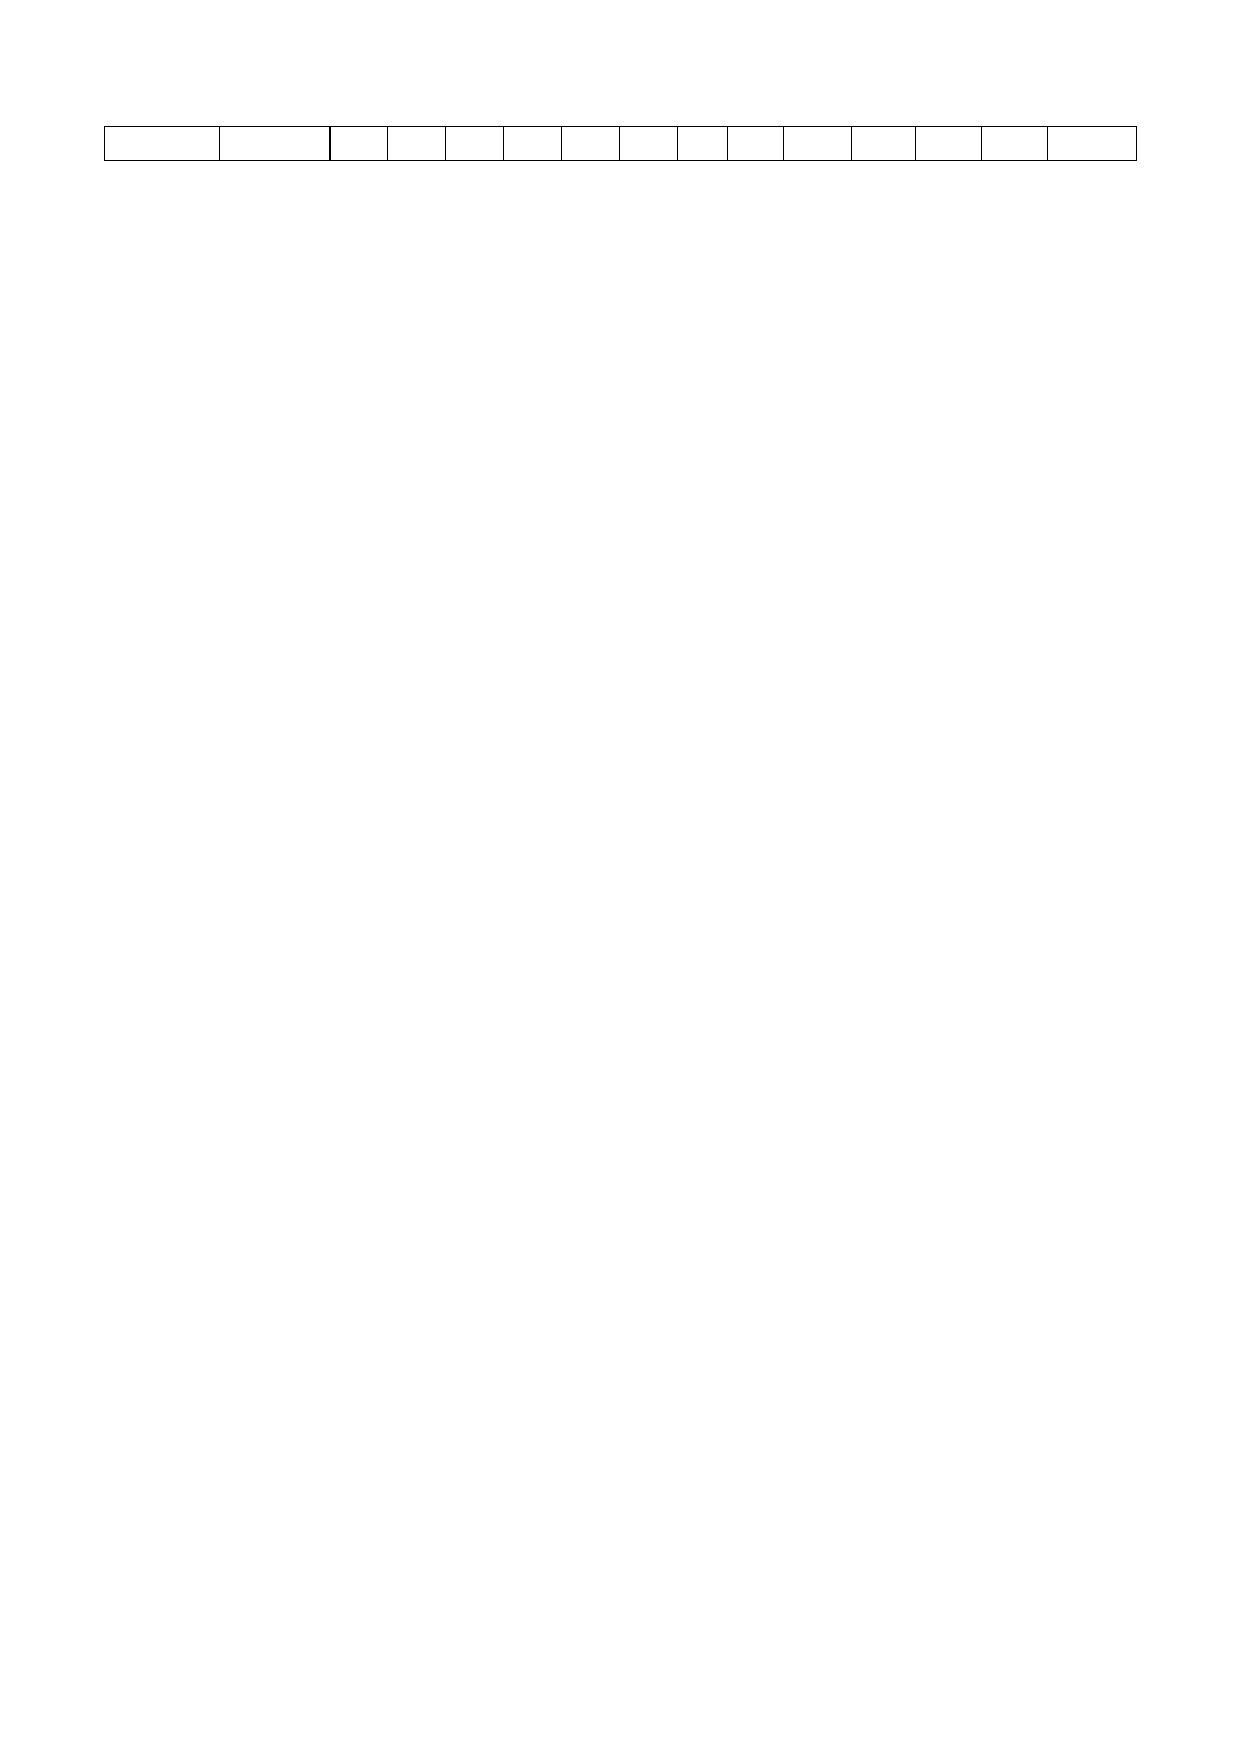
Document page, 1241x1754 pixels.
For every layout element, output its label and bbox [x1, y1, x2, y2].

table_cell [728, 127, 783, 159]
table_cell [220, 127, 329, 159]
table_cell [562, 127, 619, 159]
table_cell [678, 127, 727, 159]
table_cell [446, 127, 503, 159]
table_cell [105, 127, 219, 159]
table_cell [784, 127, 851, 159]
table_cell [852, 127, 915, 159]
table_cell [982, 127, 1047, 159]
table_cell [331, 127, 387, 159]
table_cell [620, 127, 677, 159]
table_cell [388, 127, 445, 159]
table_cell [504, 127, 561, 159]
table_cell [916, 127, 981, 159]
table_cell [1048, 127, 1136, 159]
